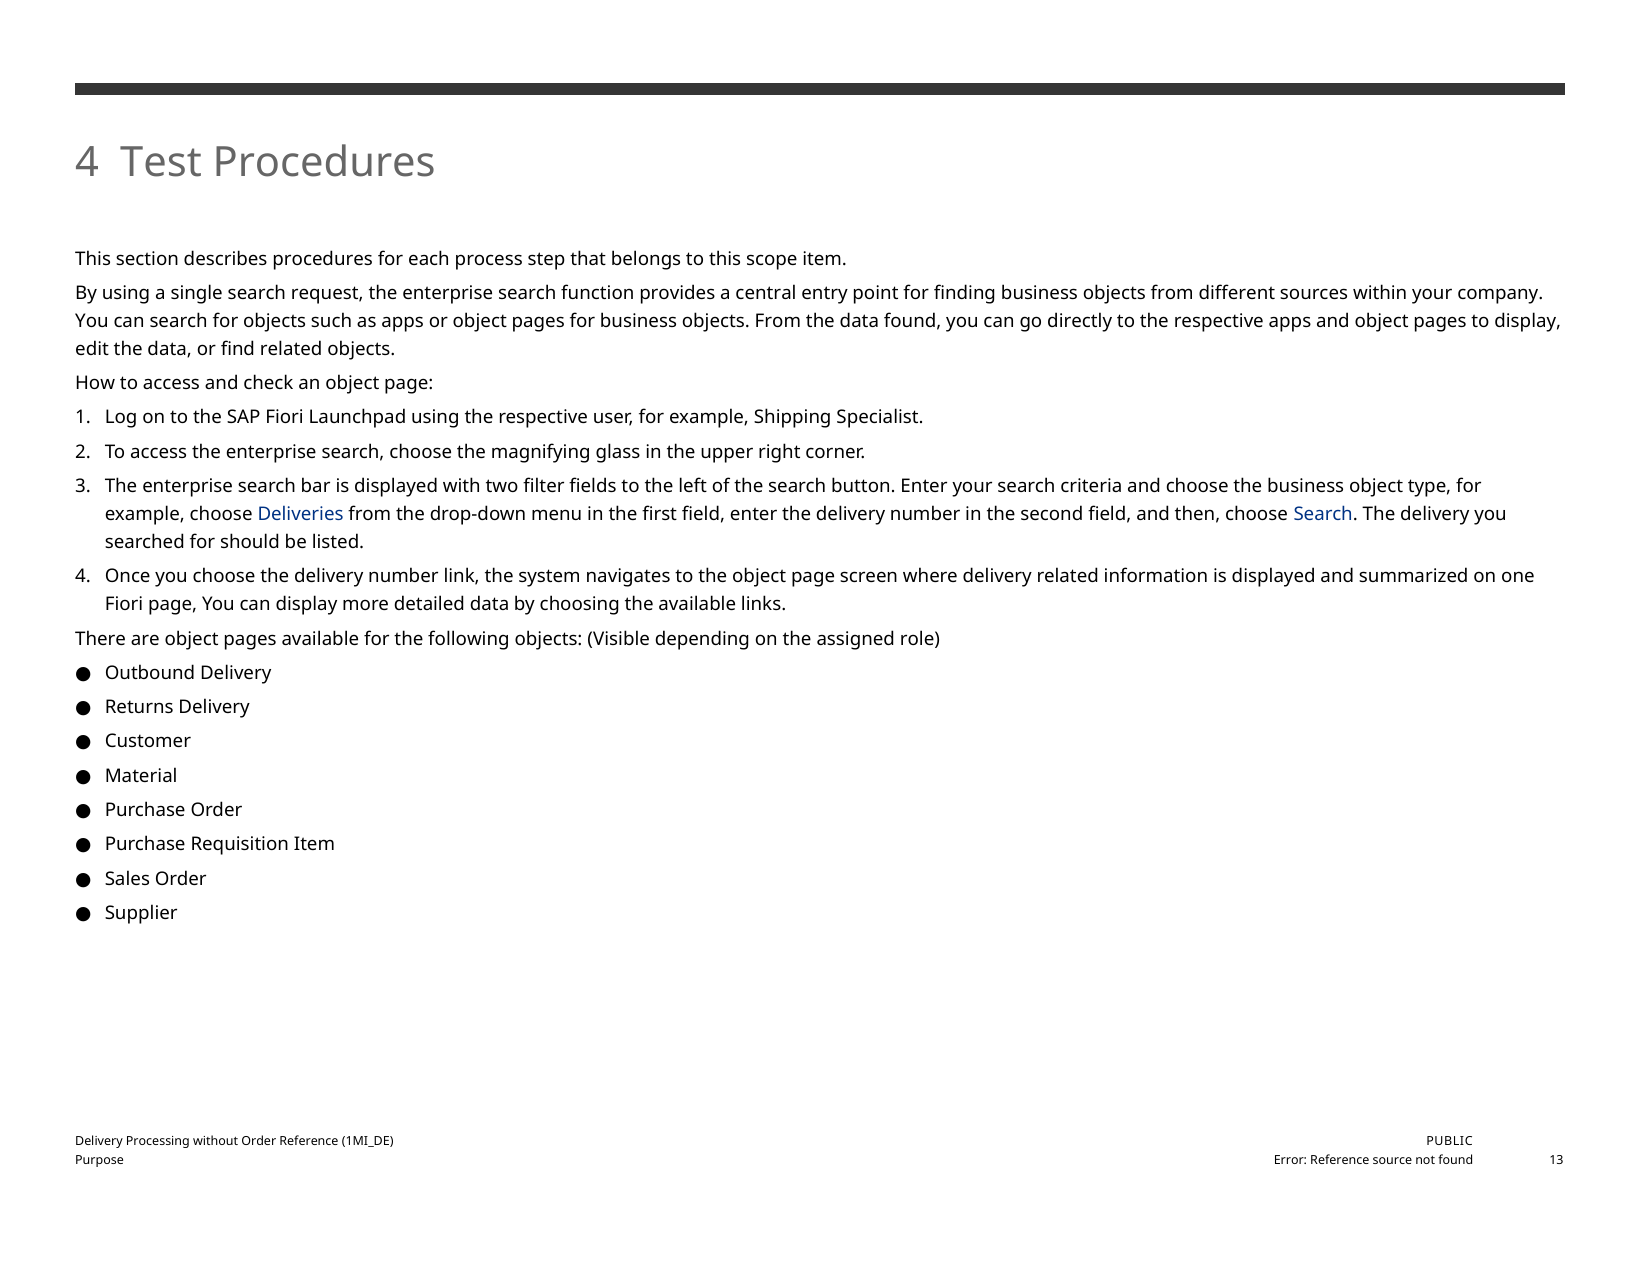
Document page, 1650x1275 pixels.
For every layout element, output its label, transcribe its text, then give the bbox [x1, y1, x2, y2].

list Once you choose the delivery number link, the system navigates to the object page screen where delivery related information is displayed and summarized on one Fiori page, You can display more detailed data by choosing the available links. [75, 563, 1565, 616]
text By using a single search request, the enterprise search function provides a central entry point for finding business objects from different sources within your company. You can search for objects such as apps or object pages for business objects. From the data found, you can go directly to the respective apps and object pages to display, edit the data, or find related objects. [75, 279, 1565, 361]
list Customer [75, 728, 1565, 753]
list The enterprise search bar is displayed with two filter fields to the left of the search button. Enter your search criteria and choose the business object type, for example, choose Deliveries from the drop-down menu in the first field, enter the delivery number in the second field, and then, choose Search. The delivery you searched for should be listed. [75, 472, 1565, 554]
subtitle Test Procedures [75, 137, 1565, 187]
text How to access and check an object page: [75, 369, 1565, 395]
list Material [75, 762, 1565, 788]
list Purchase Requisition Item [75, 831, 1565, 856]
list To access the enterprise search, choose the magnifying glass in the upper right corner. [75, 438, 1565, 464]
list Purchase Order [75, 796, 1565, 822]
list Sales Order [75, 865, 1565, 890]
list Returns Delivery [75, 693, 1565, 719]
list Log on to the SAP Fiori Launchpad using the respective user, for example, Shipping Specialist. [75, 404, 1565, 429]
text This section describes procedures for each process step that belongs to this scope item. [75, 245, 1565, 271]
list Outbound Delivery [75, 659, 1565, 685]
text There are object pages available for the following objects: (Visible depending on the assigned role) [75, 625, 1565, 651]
list Supplier [75, 899, 1565, 925]
